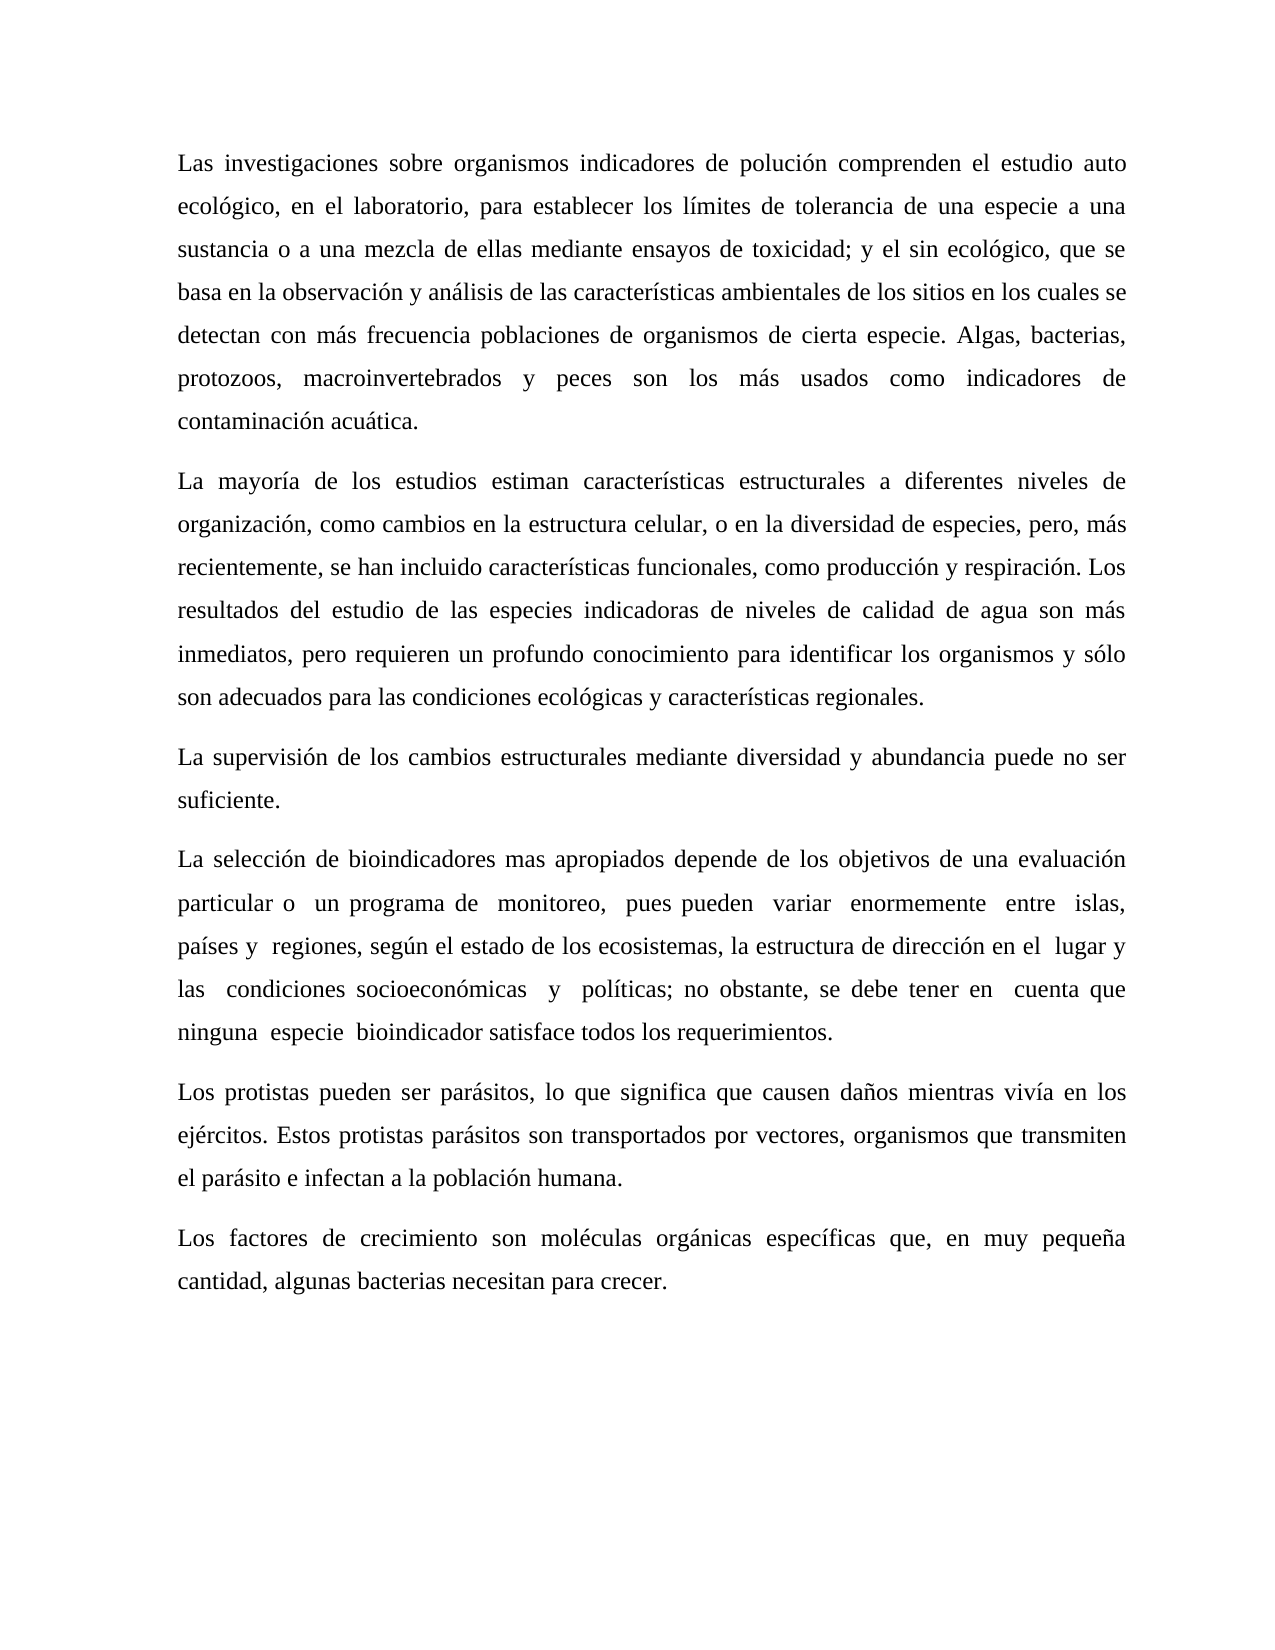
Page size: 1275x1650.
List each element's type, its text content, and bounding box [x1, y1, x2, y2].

text Los protistas pueden ser parásitos, lo que significa que causen daños mientras vivía en los ejércitos. Estos protistas parásitos son transportados por vectores, organismos que transmiten el parásito e infectan a la población humana. [177, 1077, 1127, 1192]
text La selección de bioindicadores mas apropiados depende de los objetivos de una evaluación particular o un programa de monitoreo, pues pueden variar enormemente entre islas, países y regiones, según el estado de los ecosistemas, la estructura de dirección en el lugar y las condiciones socioeconómicas y políticas; no obstante, se debe tener en cuenta que ninguna especie bioindicador satisface todos los requerimientos. [177, 844, 1127, 1046]
text La supervisión de los cambios estructurales mediante diversidad y abundancia puede no ser suficiente. [177, 742, 1127, 813]
text Las investigaciones sobre organismos indicadores de polución comprenden el estudio auto ecológico, en el laboratorio, para establecer los límites de tolerancia de una especie a una sustancia o a una mezcla de ellas mediante ensayos de toxicidad; y el sin ecológico, que se basa en la observación y análisis de las características ambientales de los sitios en los cuales se detectan con más frecuencia poblaciones de organismos de cierta especie. Algas, bacterias, protozoos, macroinvertebrados y peces son los más usados como indicadores de contaminación acuática. [177, 148, 1127, 435]
text La mayoría de los estudios estiman características estructurales a diferentes niveles de organización, como cambios en la estructura celular, o en la diversidad de especies, pero, más recientemente, se han incluido características funcionales, como producción y respiración. Los resultados del estudio de las especies indicadoras de niveles de calidad de agua son más inmediatos, pero requieren un profundo conocimiento para identificar los organismos y sólo son adecuados para las condiciones ecológicas y características regionales. [177, 466, 1127, 711]
text Los factores de crecimiento son moléculas orgánicas específicas que, en muy pequeña cantidad, algunas bacterias necesitan para crecer. [177, 1223, 1127, 1295]
